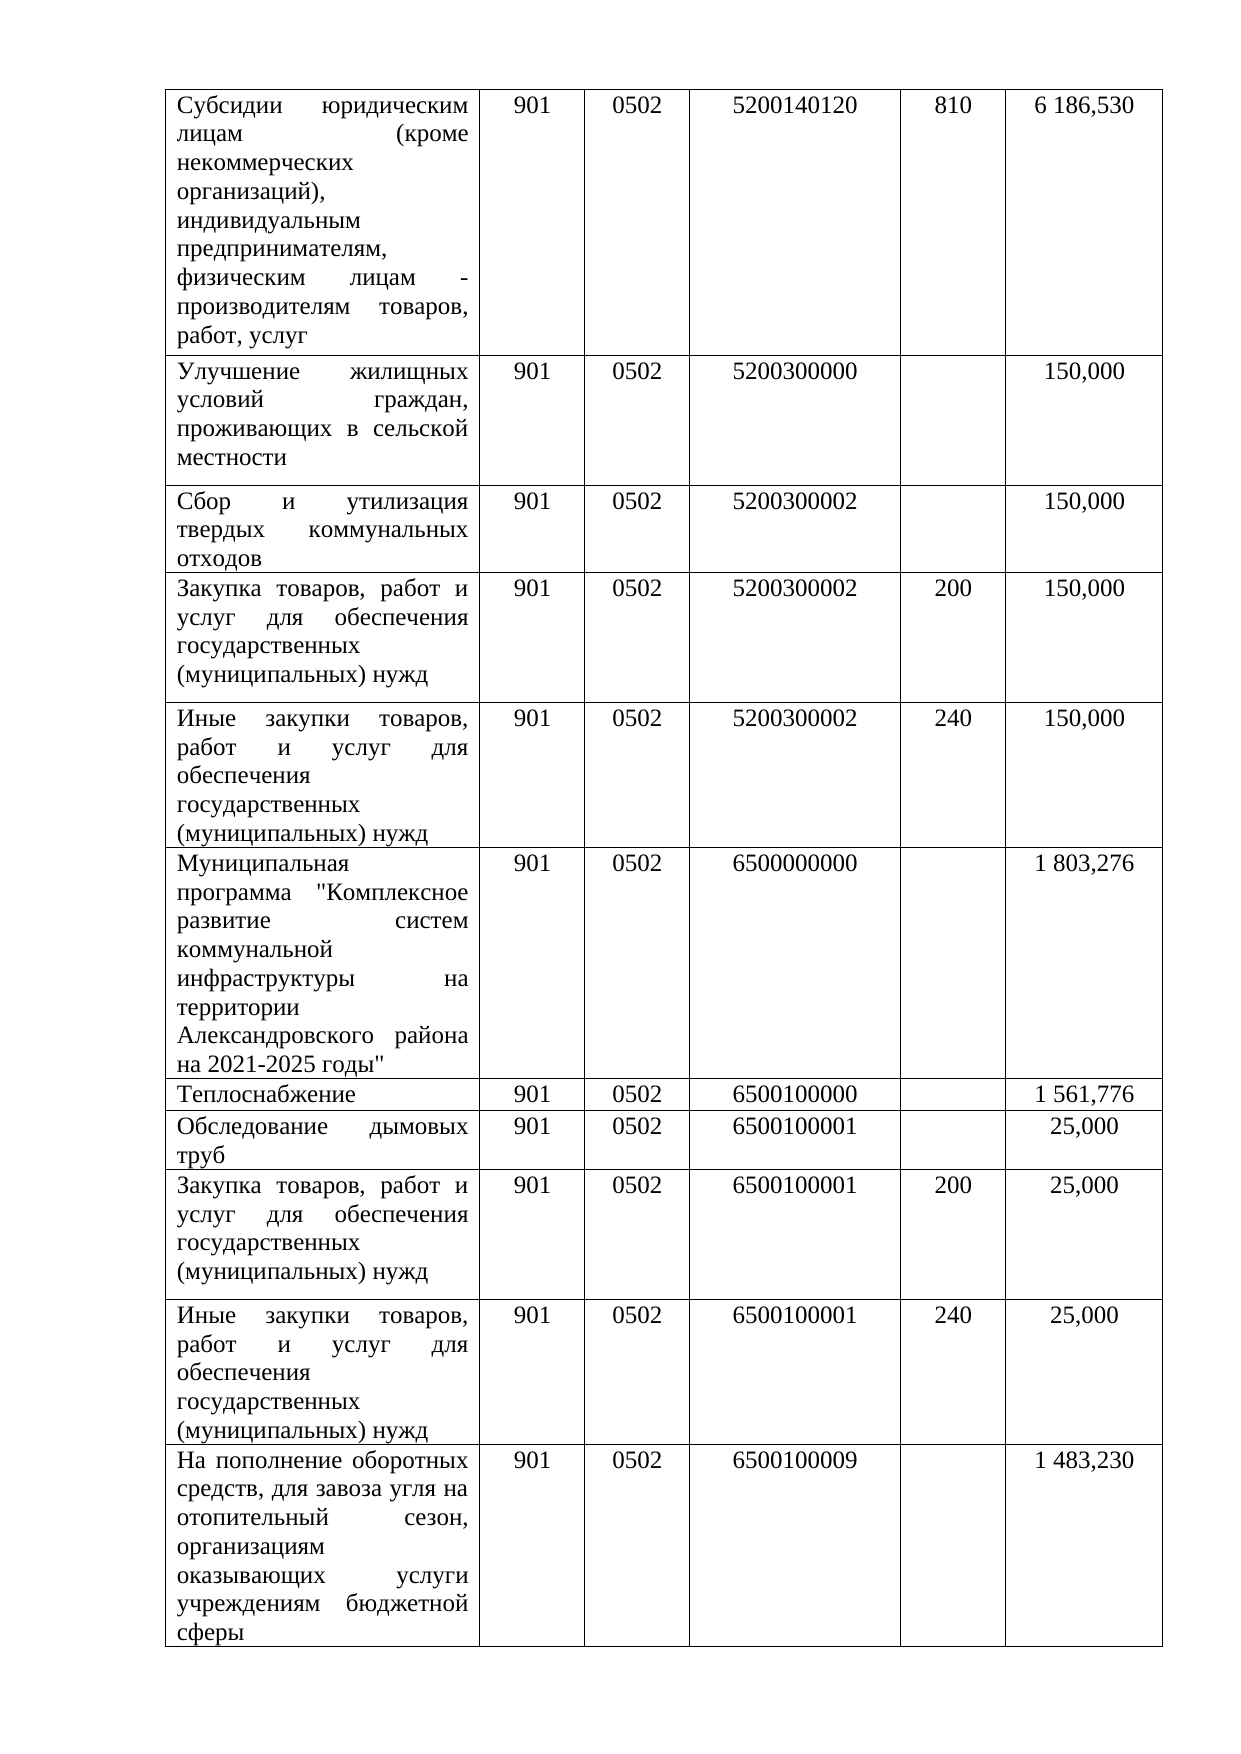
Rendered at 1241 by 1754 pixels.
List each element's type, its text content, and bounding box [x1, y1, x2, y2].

table_cell Улучшение жилищных условий граждан, проживающих в сельской местности [166, 356, 479, 485]
table_cell [901, 848, 1005, 1078]
table_cell 25,000 [1006, 1111, 1162, 1169]
table_cell 6 186,530 [1006, 90, 1162, 355]
table_cell [901, 356, 1005, 485]
table_cell 6500100001 [690, 1111, 900, 1169]
table_cell 6500000000 [690, 848, 900, 1078]
table_cell 0502 [585, 486, 689, 572]
table_cell 150,000 [1006, 486, 1162, 572]
table_cell 901 [480, 1079, 584, 1110]
table_cell Закупка товаров, работ и услуг для обеспечения государственных (муниципальных) нужд [166, 573, 479, 702]
table_cell 901 [480, 573, 584, 702]
table_cell 150,000 [1006, 703, 1162, 847]
table_cell Муниципальная программа "Комплексное развитие систем коммунальной инфраструктуры на территории Александровского района на 2021-2025 годы" [166, 848, 479, 1078]
table_cell [901, 1445, 1005, 1646]
table_cell 1 803,276 [1006, 848, 1162, 1078]
table_cell 901 [480, 1445, 584, 1646]
table_cell 901 [480, 1111, 584, 1169]
table_cell Сбор и утилизация твердых коммунальных отходов [166, 486, 479, 572]
table_cell 901 [480, 356, 584, 485]
table_cell 6500100001 [690, 1170, 900, 1299]
table_cell 6500100001 [690, 1300, 900, 1444]
table_cell Субсидии юридическим лицам (кроме некоммерческих организаций), индивидуальным предпринимателям, физическим лицам - производителям товаров, работ, услуг [166, 90, 479, 355]
table_cell На пополнение оборотных средств, для завоза угля на отопительный сезон, организациям оказывающих услуги учреждениям бюджетной сферы [166, 1445, 479, 1646]
table_cell 901 [480, 703, 584, 847]
table_cell 6500100000 [690, 1079, 900, 1110]
table_cell 901 [480, 90, 584, 355]
table_cell 200 [901, 573, 1005, 702]
table_cell 0502 [585, 90, 689, 355]
table_cell 901 [480, 848, 584, 1078]
table_cell 0502 [585, 1079, 689, 1110]
table_cell 0502 [585, 573, 689, 702]
table_cell Иные закупки товаров, работ и услуг для обеспечения государственных (муниципальных) нужд [166, 703, 479, 847]
table_cell 200 [901, 1170, 1005, 1299]
table_cell 1 561,776 [1006, 1079, 1162, 1110]
table_cell 901 [480, 1300, 584, 1444]
table_cell 0502 [585, 1111, 689, 1169]
table_cell 5200300002 [690, 486, 900, 572]
table_cell 6500100009 [690, 1445, 900, 1646]
table_cell 5200300002 [690, 703, 900, 847]
table_cell Обследование дымовых труб [166, 1111, 479, 1169]
table_cell [901, 1079, 1005, 1110]
table_cell 901 [480, 486, 584, 572]
table_cell 810 [901, 90, 1005, 355]
table_cell 5200300000 [690, 356, 900, 485]
table_cell 0502 [585, 1445, 689, 1646]
table_cell 25,000 [1006, 1300, 1162, 1444]
table_cell 25,000 [1006, 1170, 1162, 1299]
table_cell Иные закупки товаров, работ и услуг для обеспечения государственных (муниципальных) нужд [166, 1300, 479, 1444]
table_cell 901 [480, 1170, 584, 1299]
table_cell 0502 [585, 356, 689, 485]
table_cell [901, 1111, 1005, 1169]
table_cell 240 [901, 1300, 1005, 1444]
table_cell 1 483,230 [1006, 1445, 1162, 1646]
table_cell 0502 [585, 1170, 689, 1299]
table_cell 150,000 [1006, 356, 1162, 485]
table_cell 0502 [585, 703, 689, 847]
table_cell 0502 [585, 848, 689, 1078]
table_cell 5200140120 [690, 90, 900, 355]
table_cell 240 [901, 703, 1005, 847]
table_cell Закупка товаров, работ и услуг для обеспечения государственных (муниципальных) нужд [166, 1170, 479, 1299]
table_cell 5200300002 [690, 573, 900, 702]
table_cell 150,000 [1006, 573, 1162, 702]
table_cell 0502 [585, 1300, 689, 1444]
table_cell [901, 486, 1005, 572]
table_cell Теплоснабжение [166, 1079, 479, 1110]
